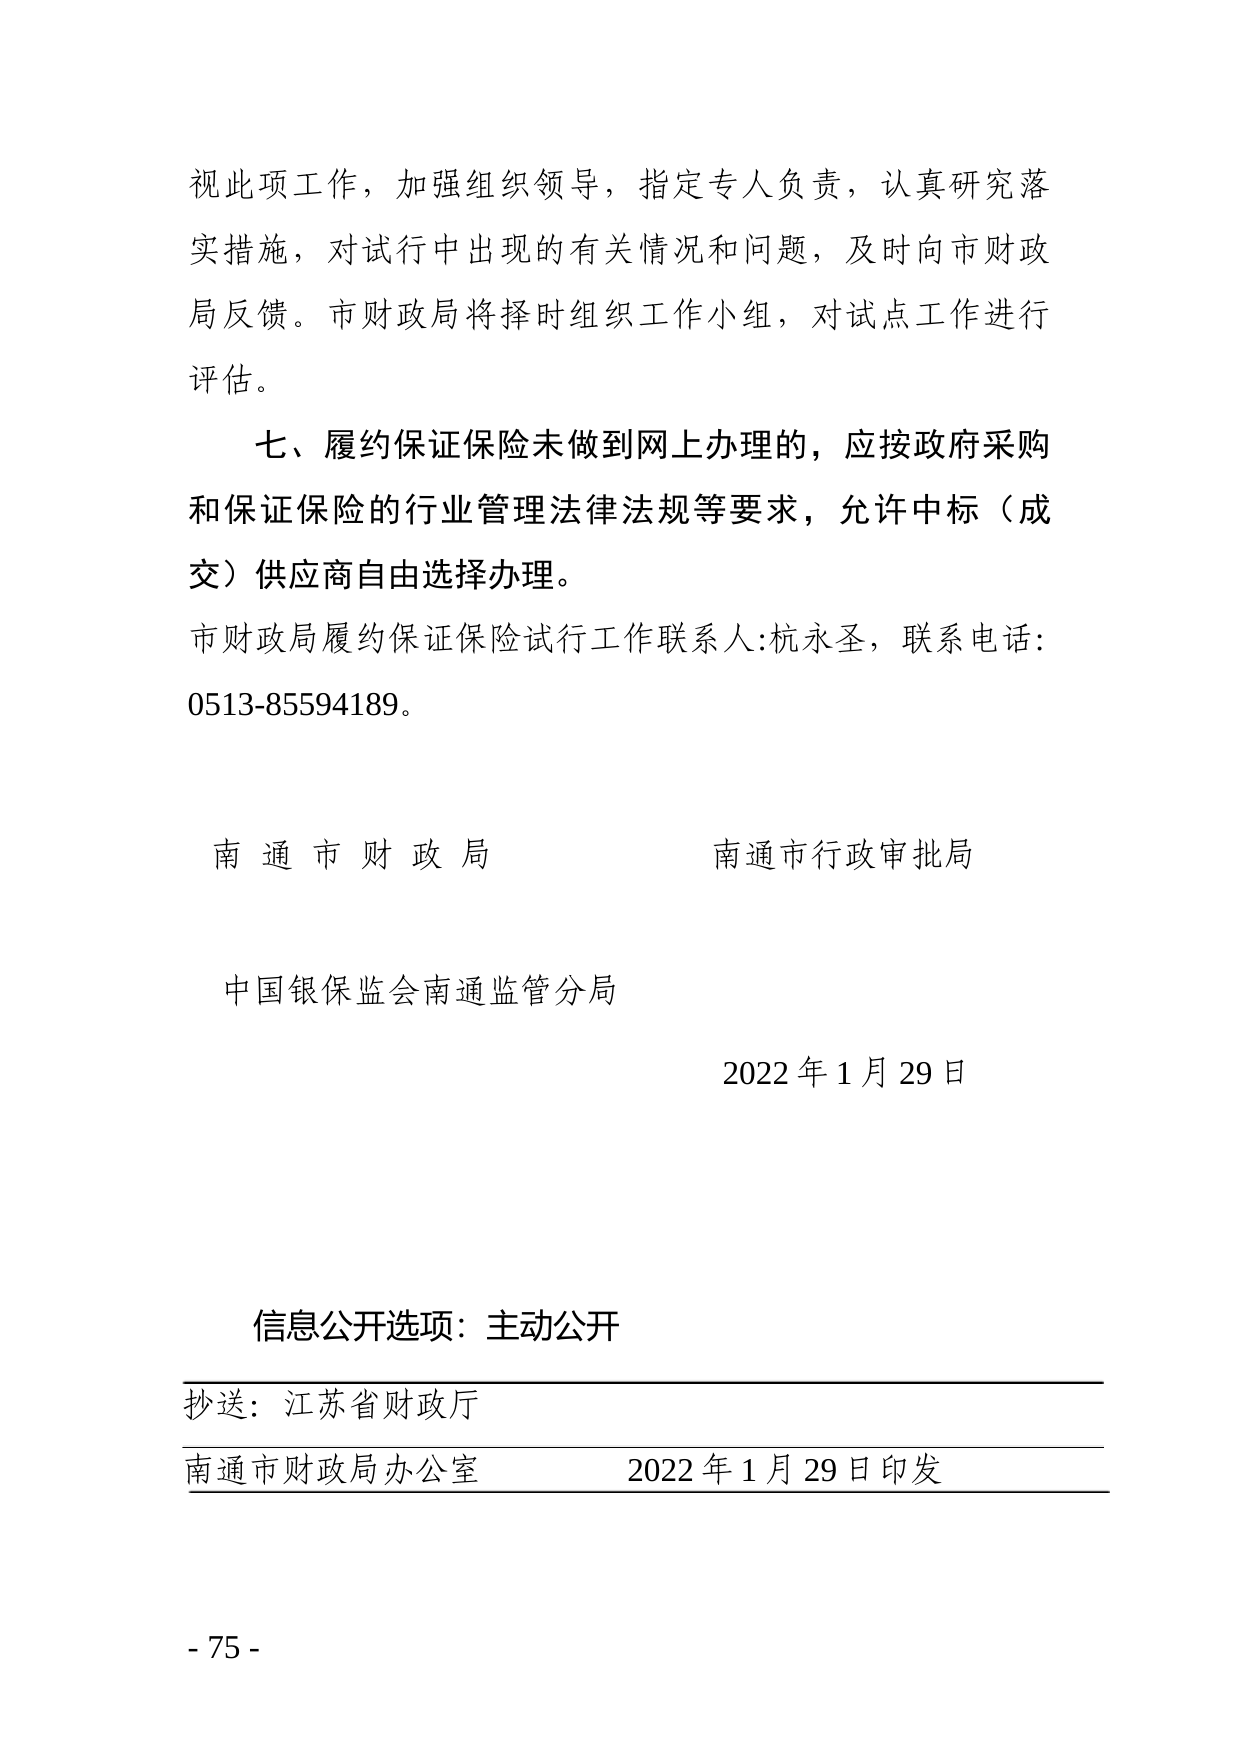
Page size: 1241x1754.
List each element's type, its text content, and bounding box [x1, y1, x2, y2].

text 七、履约保证保险未做到网上办理的，应按政府采购和保证保险的行业管理法律法规等要求，允许中标（成交）供应商自由选择办理。 [187, 410, 1053, 605]
text 信息公开选项：主动公开 [187, 1292, 1053, 1357]
text 中国银保监会南通监管分局 [220, 946, 1053, 1007]
text 2022年1月29日 [187, 1039, 972, 1104]
text 南 通 市 财 政 局 南通市行政审批局 [188, 810, 1053, 871]
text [187, 150, 1053, 410]
text 市财政局履约保证保险试行工作联系人:杭永圣，联系电话: 0513-85594189。 [187, 605, 1053, 735]
text 抄送：江苏省财政厅 [182, 1384, 1059, 1421]
text 南通市财政局办公室 2022年1月29日印发 [182, 1448, 1059, 1488]
